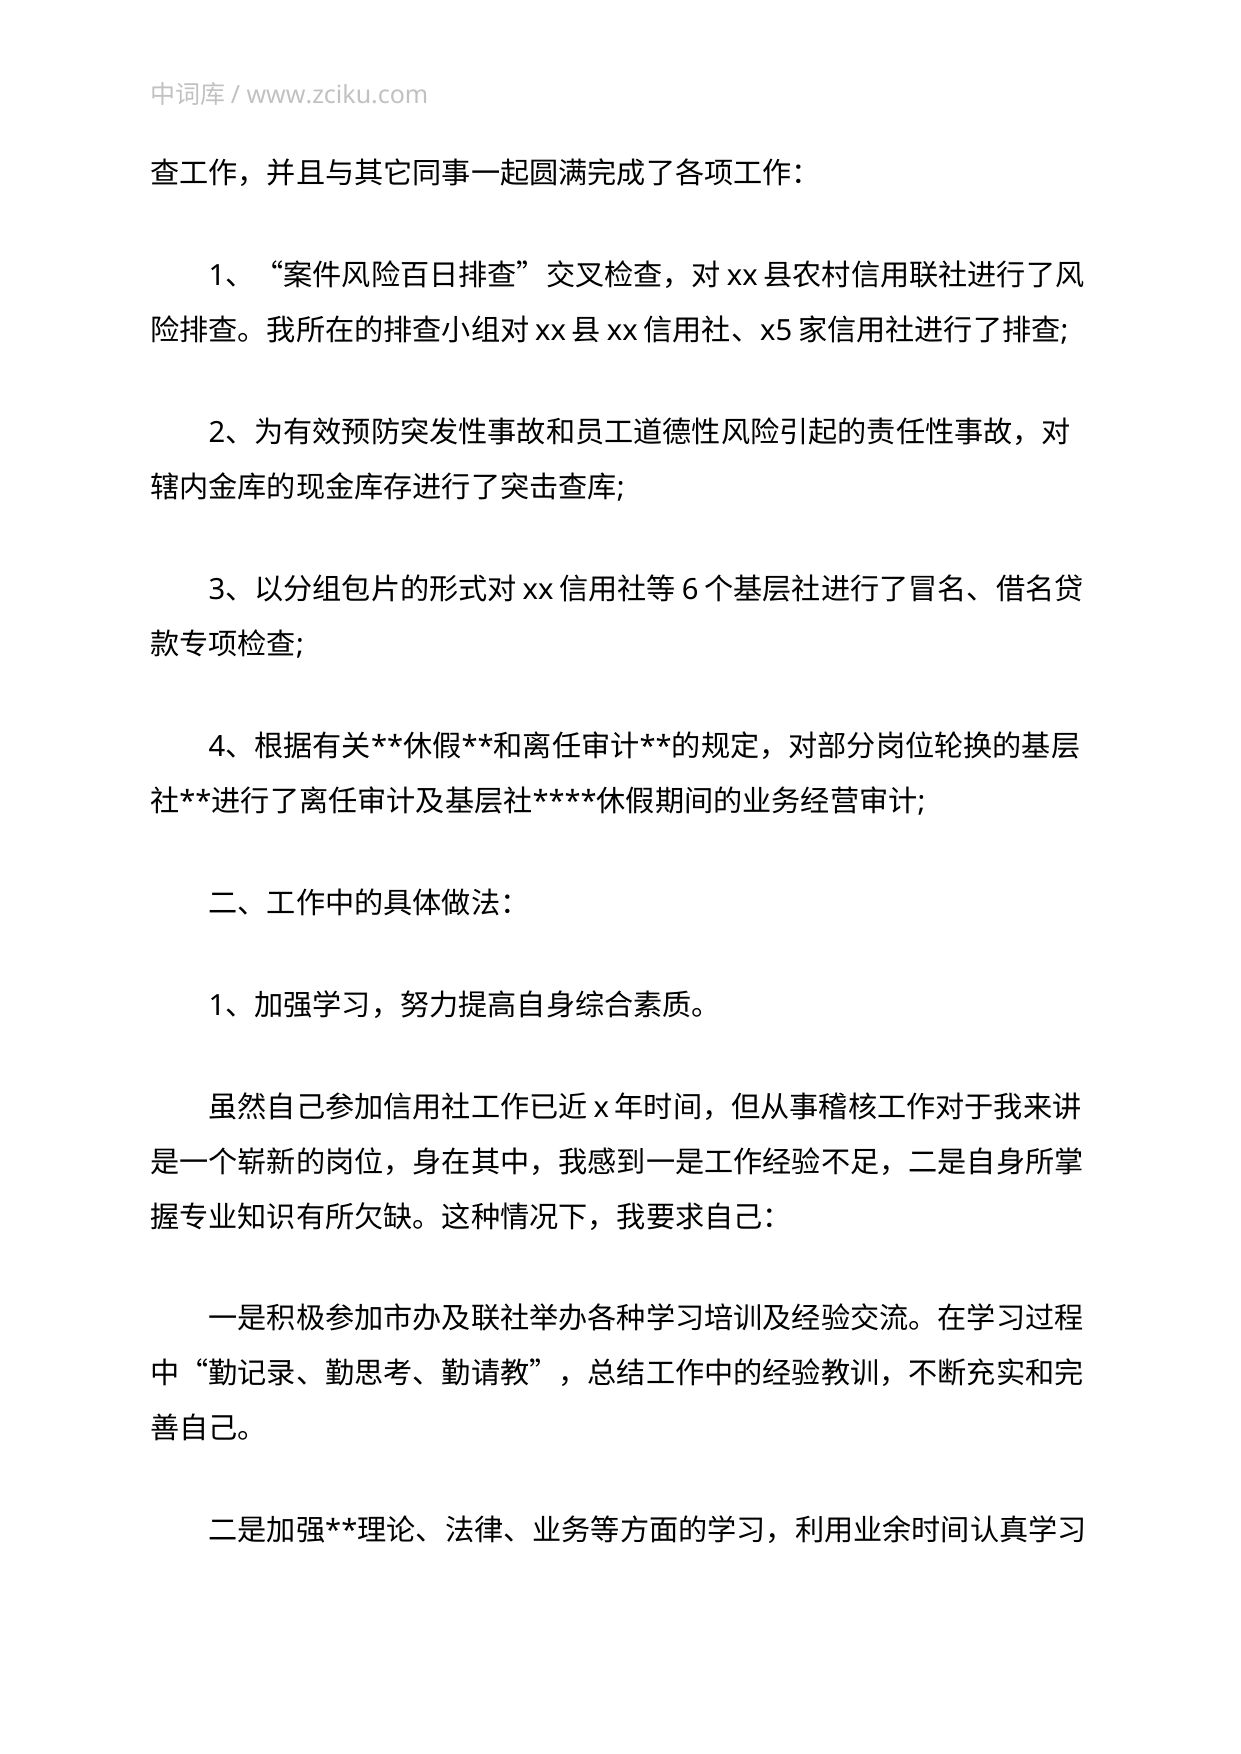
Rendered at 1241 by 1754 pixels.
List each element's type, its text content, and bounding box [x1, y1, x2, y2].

text 3、以分组包片的形式对xx信用社等6个基层社进行了冒名、借名贷款专项检查; [150, 566, 1090, 663]
text 1、加强学习，努力提高自身综合素质。 [150, 981, 1090, 1024]
text 1、“案件风险百日排查”交叉检查，对xx县农村信用联社进行了风险排查。我所在的排查小组对xx县xx信用社、x5家信用社进行了排查; [150, 252, 1090, 349]
text 虽然自己参加信用社工作已近x年时间，但从事稽核工作对于我来讲是一个崭新的岗位，身在其中，我感到一是工作经验不足，二是自身所掌握专业知识有所欠缺。这种情况下，我要求自己： [150, 1083, 1090, 1236]
text 二、工作中的具体做法： [150, 880, 1090, 922]
text 一是积极参加市办及联社举办各种学习培训及经验交流。在学习过程中“勤记录、勤思考、勤请教”，总结工作中的经验教训，不断充实和完善自己。 [150, 1295, 1090, 1447]
text 4、根据有关**休假**和离任审计**的规定，对部分岗位轮换的基层社**进行了离任审计及基层社****休假期间的业务经营审计; [150, 723, 1090, 820]
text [150, 1507, 1090, 1549]
text 2、为有效预防突发性事故和员工道德性风险引起的责任性事故，对辖内金库的现金库存进行了突击查库; [150, 409, 1090, 506]
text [150, 150, 1090, 192]
